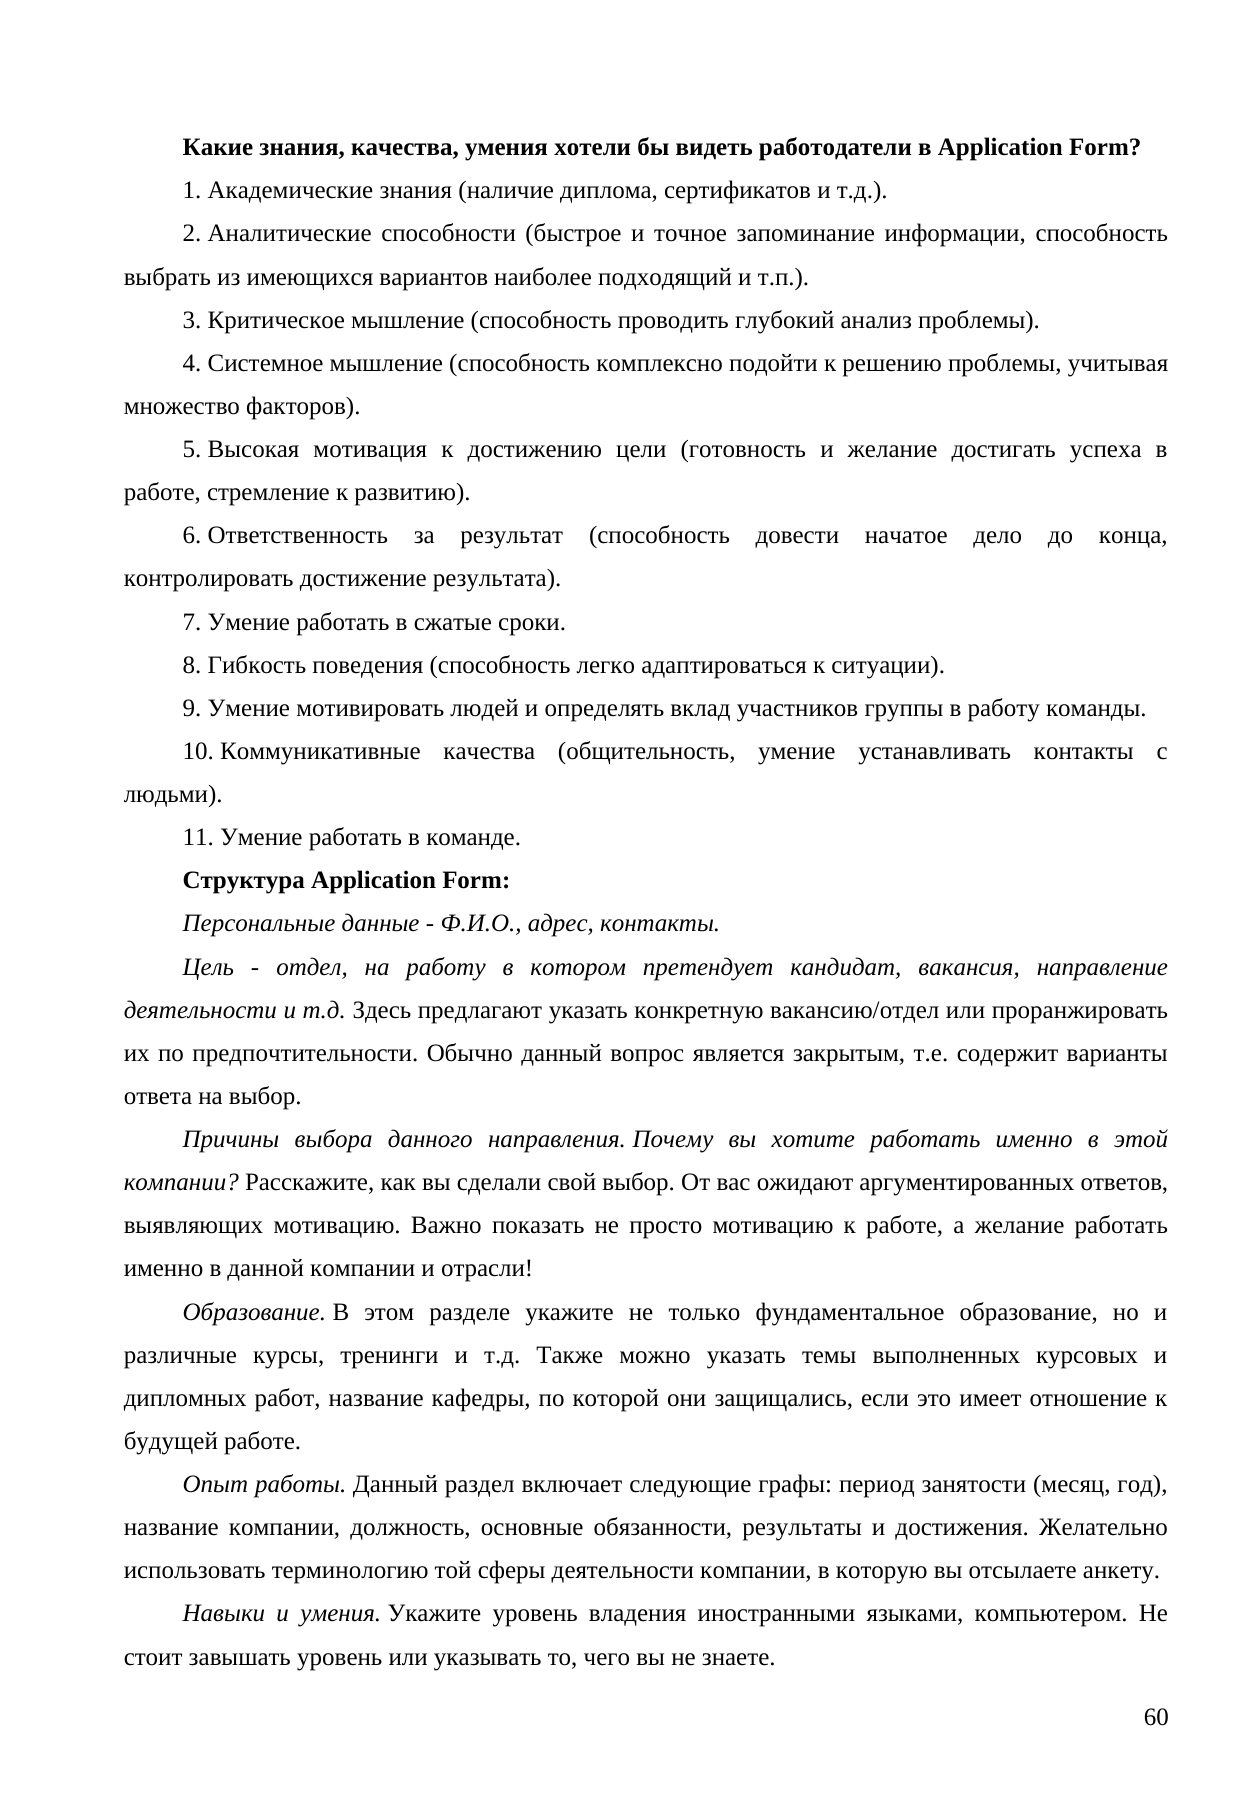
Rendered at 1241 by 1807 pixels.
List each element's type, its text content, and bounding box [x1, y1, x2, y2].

text 6. Ответственность за результат (способность довести начатое дело до конца, контролировать достижение результата). [123, 520, 1169, 592]
text Образование. В этом разделе укажите не только фундаментальное образование, но и различные курсы, тренинги и т.д. Также можно указать темы выполненных курсовых и дипломных работ, название кафедры, по которой они защищались, если это имеет отношение к будущей работе. [123, 1297, 1169, 1455]
text 10. Коммуникативные качества (общительность, умение устанавливать контакты с людьми). [123, 736, 1169, 808]
text Опыт работы. Данный раздел включает следующие графы: период занятости (месяц, год), название компании, должность, основные обязанности, результаты и достижения. Желательно использовать терминологию той сферы деятельности компании, в которую вы отсылаете анкету. [123, 1469, 1169, 1584]
text 7. Умение работать в сжатые сроки. [123, 607, 1169, 635]
text Персональные данные - Ф.И.О., адрес, контакты. [123, 908, 1169, 937]
text 3. Критическое мышление (способность проводить глубокий анализ проблемы). [123, 305, 1169, 333]
text 9. Умение мотивировать людей и определять вклад участников группы в работу команды. [123, 693, 1169, 722]
text 4. Системное мышление (способность комплексно подойти к решению проблемы, учитывая множество факторов). [123, 348, 1169, 420]
text Навыки и умения. Укажите уровень владения иностранными языками, компьютером. Не стоит завышать уровень или указывать то, чего вы не знаете. [123, 1598, 1169, 1670]
text Причины выбора данного направления. Почему вы хотите работать именно в этой компании? Расскажите, как вы сделали свой выбор. От вас ожидают аргументированных ответов, выявляющих мотивацию. Важно показать не просто мотивацию к работе, а желание работать именно в данной компании и отрасли! [123, 1124, 1169, 1282]
text 8. Гибкость поведения (способность легко адаптироваться к ситуации). [123, 650, 1169, 678]
text 1. Академические знания (наличие диплома, сертификатов и т.д.). [123, 175, 1169, 204]
text 11. Умение работать в команде. [123, 822, 1169, 851]
text Какие знания, качества, умения хотели бы видеть работодатели в Application Form? [123, 132, 1169, 161]
text Цель - отдел, на работу в котором претендует кандидат, вакансия, направление деятельности и т.д. Здесь предлагают указать конкретную вакансию/отдел или проранжировать их по предпочтительности. Обычно данный вопрос является закрытым, т.е. содержит варианты ответа на выбор. [123, 952, 1169, 1110]
text Структура Application Form: [123, 865, 1169, 894]
text 5. Высокая мотивация к достижению цели (готовность и желание достигать успеха в работе, стремление к развитию). [123, 434, 1169, 506]
text 2. Аналитические способности (быстрое и точное запоминание информации, способность выбрать из имеющихся вариантов наиболее подходящий и т.п.). [123, 218, 1169, 290]
